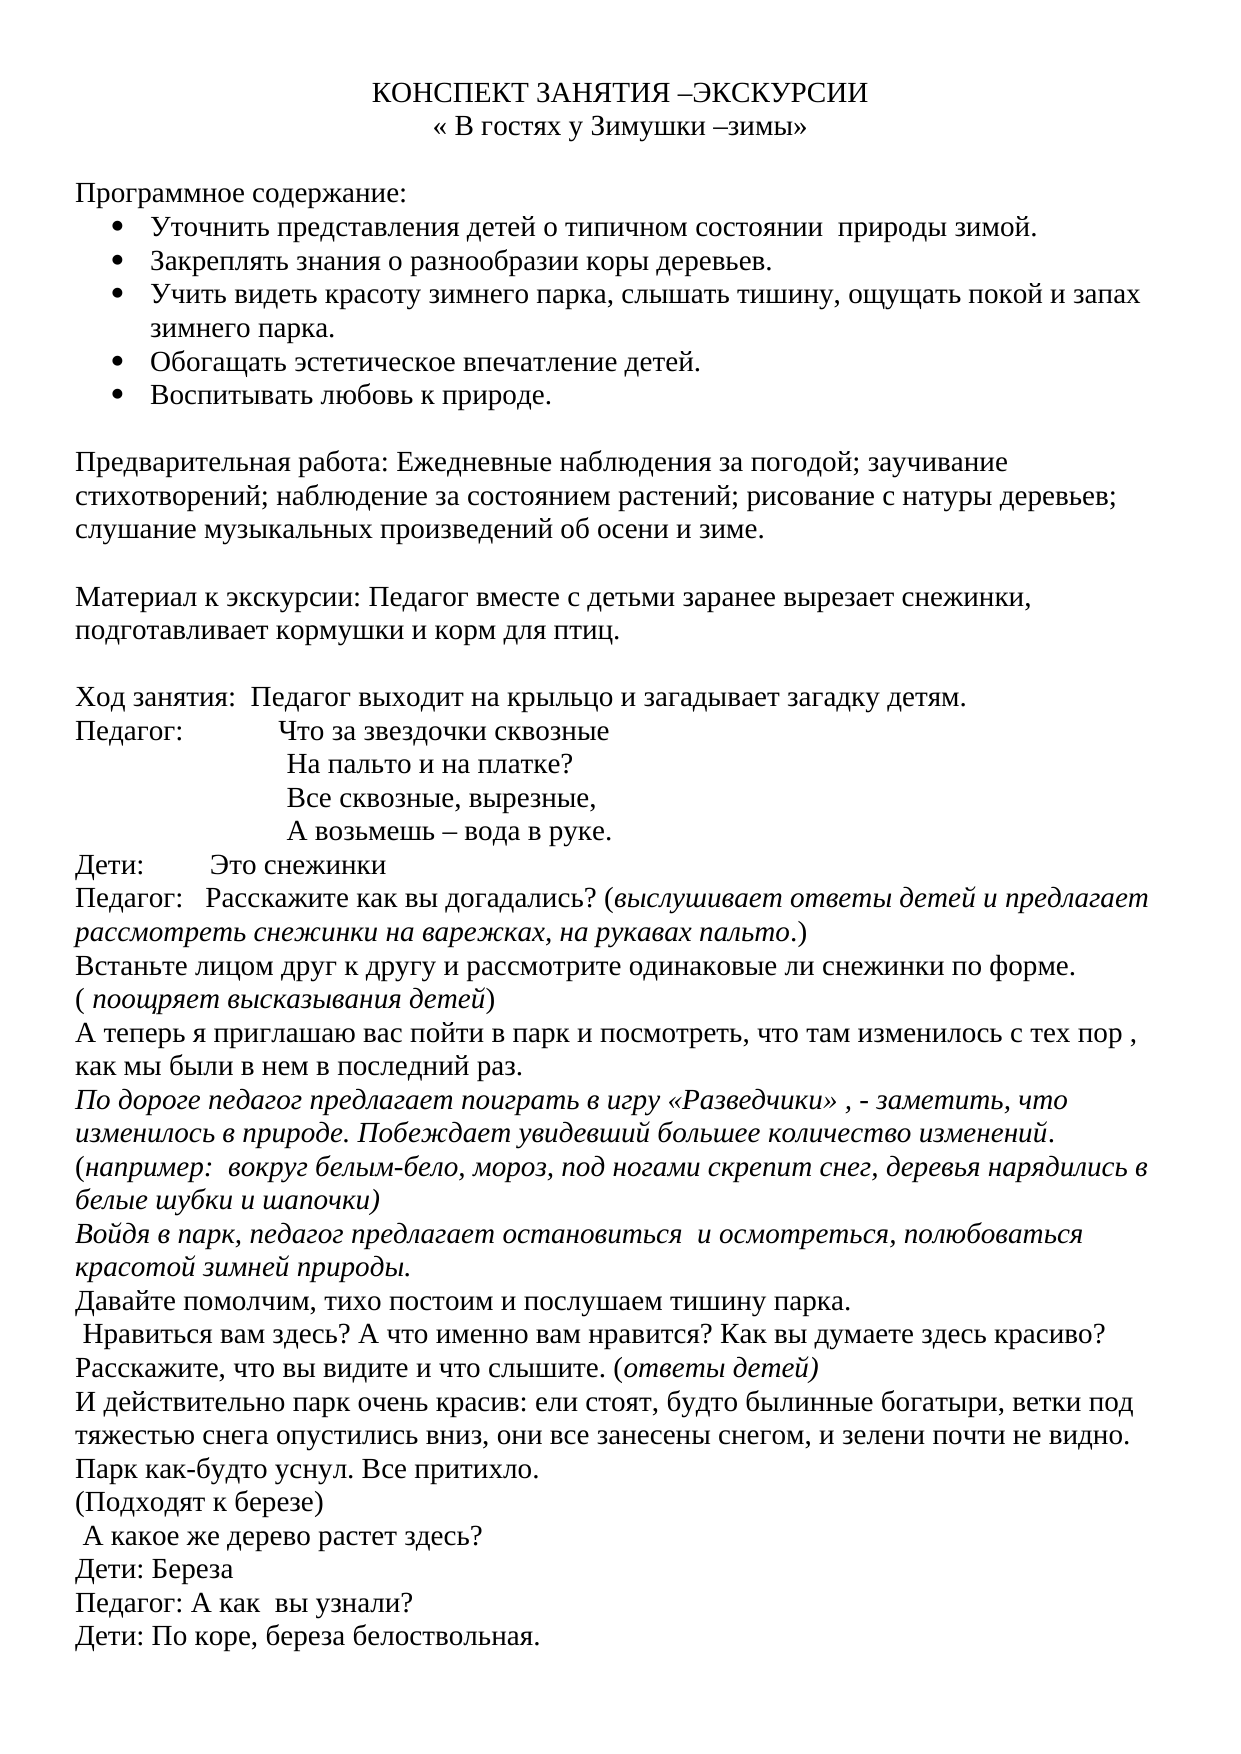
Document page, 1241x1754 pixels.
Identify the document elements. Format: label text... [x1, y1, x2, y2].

text Педагог: А как вы узнали? [75, 1585, 1165, 1618]
list Уточнить представления детей о типичном состоянии природы зимой. [112, 209, 1165, 243]
list Закреплять знания о разнообразии коры деревьев. [112, 243, 1165, 276]
text Материал к экскурсии: Педагог вместе с детьми заранее вырезает снежинки, подготавливает кормушки и корм для птиц. [75, 579, 1165, 646]
list Обогащать эстетическое впечатление детей. [112, 344, 1165, 377]
text Давайте помолчим, тихо постоим и послушаем тишину парка. [75, 1283, 1165, 1317]
text Войдя в парк, педагог предлагает остановиться и осмотреться, полюбоваться красотой зимней природы. [75, 1216, 1165, 1283]
text По дороге педагог предлагает поиграть в игру «Разведчики» , - заметить, что изменилось в природе. Побеждает увидевший большее количество изменений. (например: вокруг белым-бело, мороз, под ногами скрепит снег, деревья нарядились в белые шубки и шапочки) [75, 1082, 1165, 1216]
text Встаньте лицом друг к другу и рассмотрите одинаковые ли снежинки по форме. [75, 948, 1165, 981]
text Ход занятия: Педагог выходит на крыльцо и загадывает загадку детям. [75, 679, 1165, 713]
text Педагог: Что за звездочки сквозные [75, 713, 1165, 746]
text На пальто и на платке? [75, 746, 1165, 780]
text « В гостях у Зимушки –зимы» [75, 108, 1165, 142]
text ( поощряет высказывания детей) [75, 981, 1165, 1015]
text (Подходят к березе) [75, 1484, 1165, 1518]
text А теперь я приглашаю вас пойти в парк и посмотреть, что там изменилось с тех пор , как мы были в нем в последний раз. [75, 1015, 1165, 1082]
text И действительно парк очень красив: ели стоят, будто былинные богатыри, ветки под тяжестью снега опустились вниз, они все занесены снегом, и зелени почти не видно. Парк как-будто уснул. Все притихло. [75, 1384, 1165, 1484]
text КОНСПЕКТ ЗАНЯТИЯ –ЭКСКУРСИИ [75, 75, 1165, 108]
text Все сквозные, вырезные, [75, 780, 1165, 813]
text Нравиться вам здесь? А что именно вам нравится? Как вы думаете здесь красиво? Расскажите, что вы видите и что слышите. (ответы детей) [75, 1317, 1165, 1384]
text Программное содержание: [75, 176, 1165, 209]
text А какое же дерево растет здесь? [75, 1518, 1165, 1551]
text А возьмешь – вода в руке. [75, 813, 1165, 847]
text Дети: Береза [75, 1551, 1165, 1585]
text Предварительная работа: Ежедневные наблюдения за погодой; заучивание стихотворений; наблюдение за состоянием растений; рисование с натуры деревьев; слушание музыкальных произведений об осени и зиме. [75, 444, 1165, 545]
text Дети: Это снежинки [75, 847, 1165, 881]
text Дети: По коре, береза белоствольная. [75, 1618, 1165, 1652]
text Педагог: Расскажите как вы догадались? (выслушивает ответы детей и предлагает рассмотреть снежинки на варежках, на рукавах пальто.) [75, 881, 1165, 948]
list Учить видеть красоту зимнего парка, слышать тишину, ощущать покой и запах зимнего парка. [112, 276, 1165, 344]
list Воспитывать любовь к природе. [112, 377, 1165, 411]
